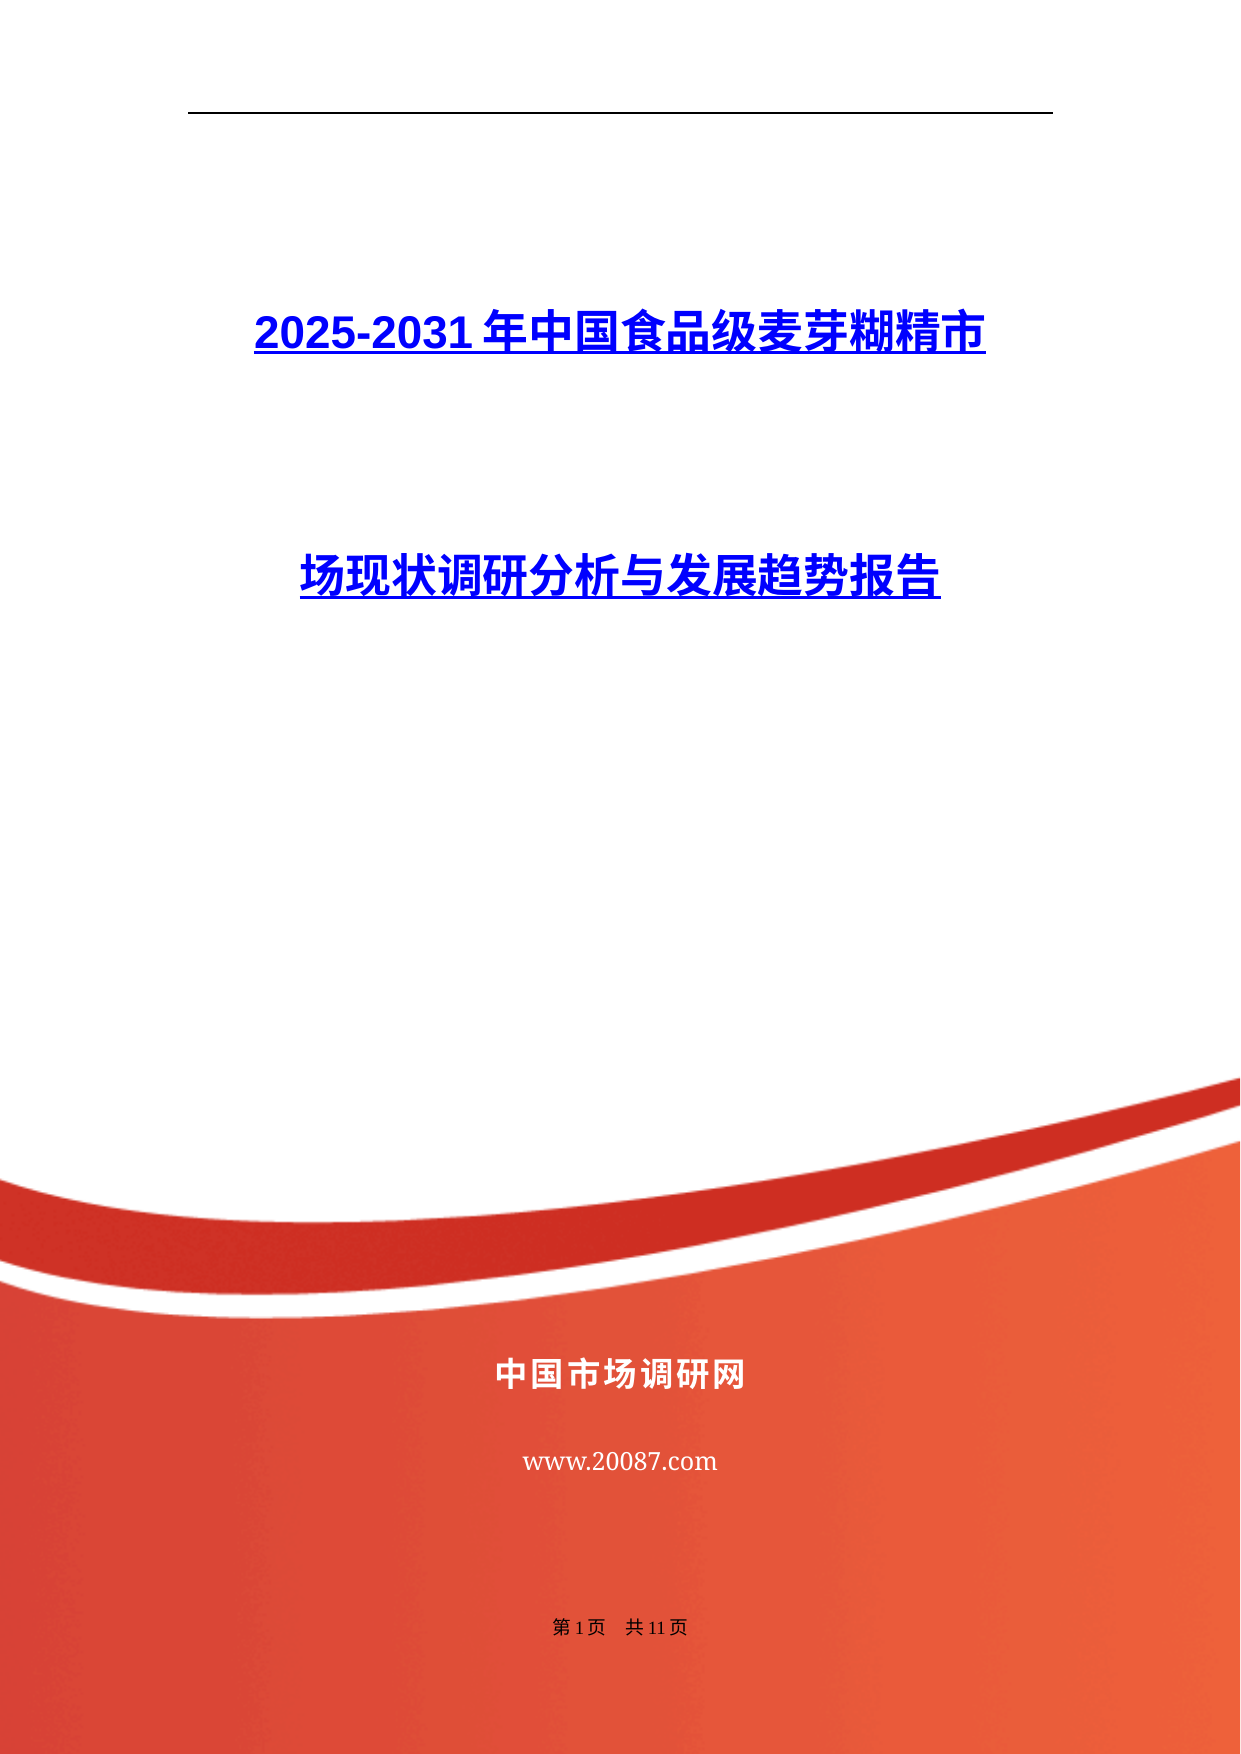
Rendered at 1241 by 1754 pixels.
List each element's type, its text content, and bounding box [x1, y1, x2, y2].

subtitle 中国市场调研网 [187, 1339, 1053, 1404]
text www.20087.com [187, 1428, 1053, 1493]
table_header 2025-2031年中国食品级麦芽糊精市场现状调研分析与发展趋势报告 [188, 207, 1053, 773]
picture [0, 1006, 1241, 1754]
